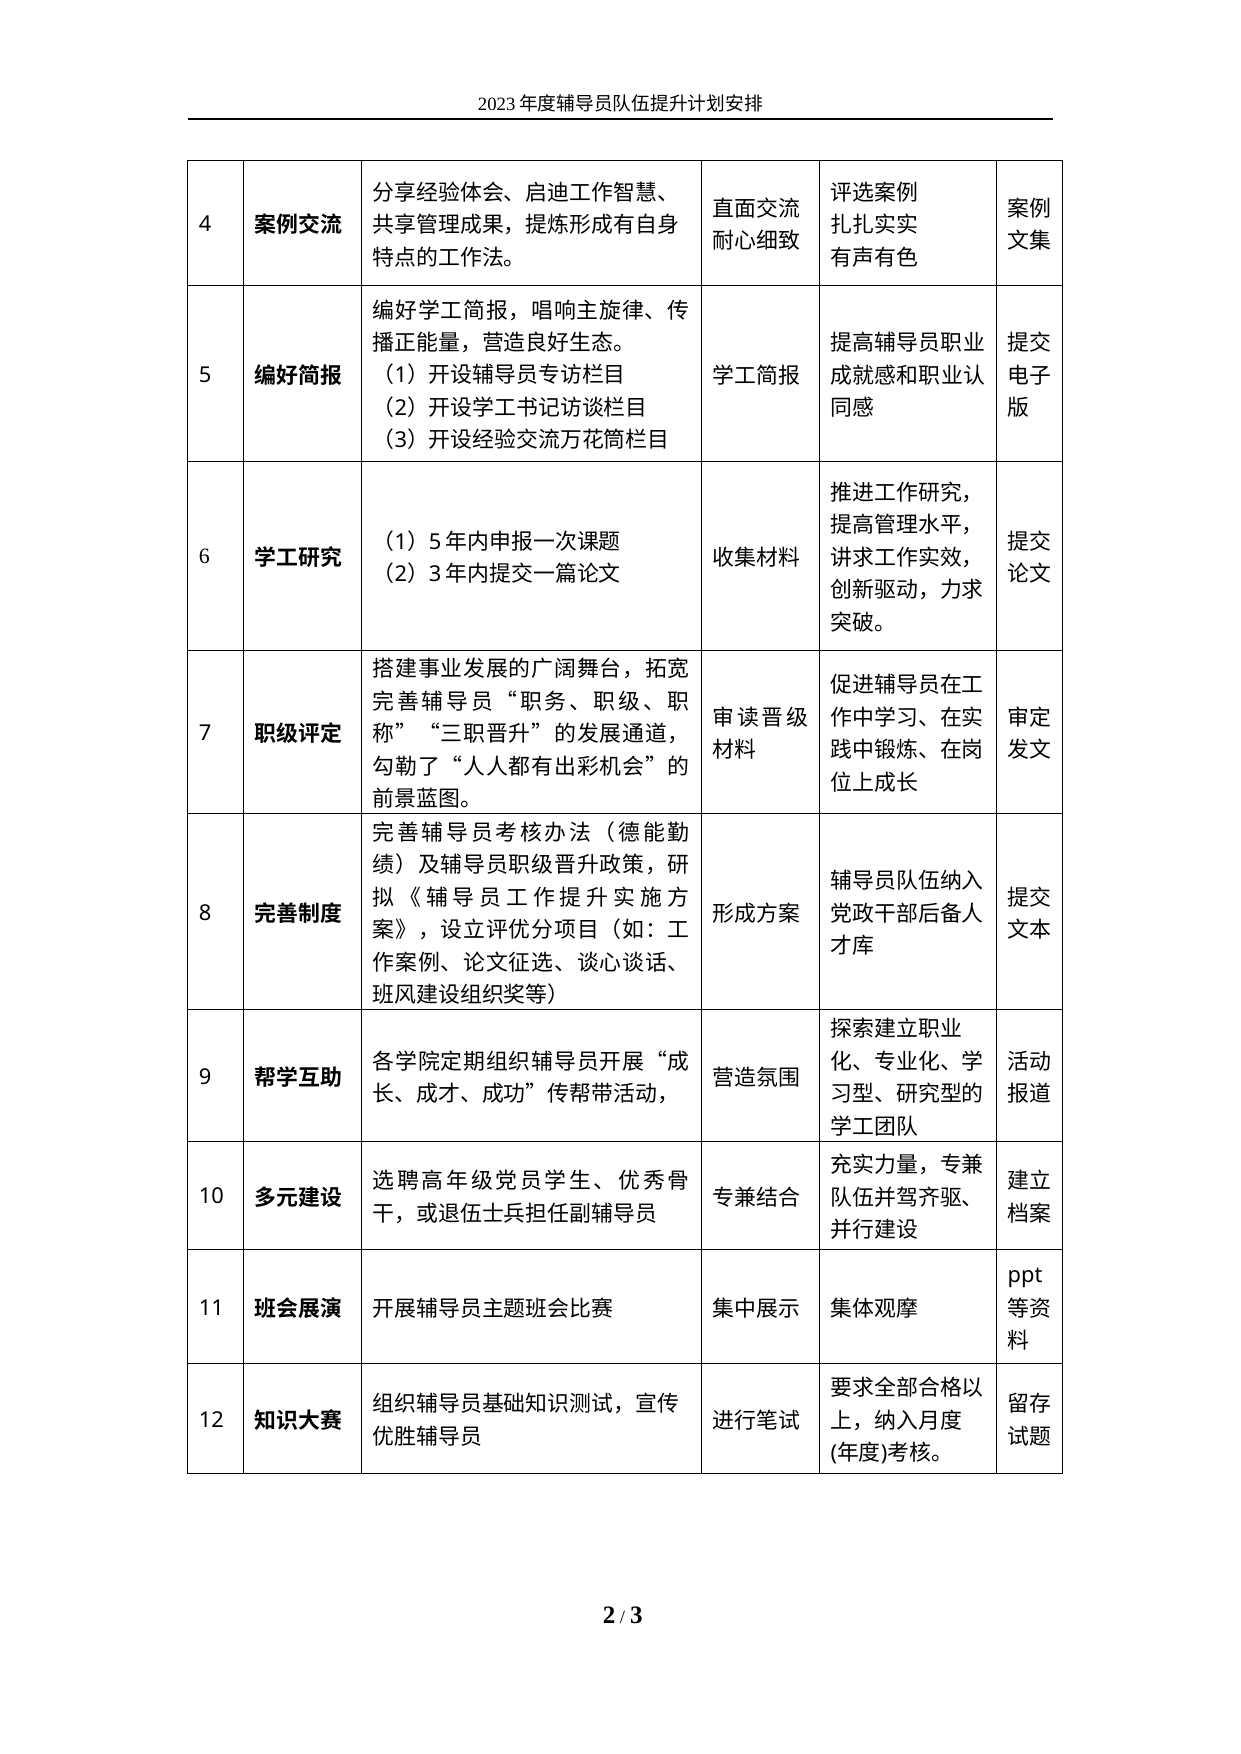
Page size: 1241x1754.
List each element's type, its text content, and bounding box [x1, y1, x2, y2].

table_cell 案例交流 [244, 161, 361, 285]
table_cell 职级评定 [244, 651, 361, 813]
table_cell 建立档案 [997, 1142, 1062, 1249]
table_cell 分享经验体会、启迪工作智慧、共享管理成果，提炼形成有自身特点的工作法。 [362, 161, 701, 285]
table_cell 各学院定期组织辅导员开展“成长、成才、成功”传帮带活动， [362, 1010, 701, 1141]
table_cell 审读晋级材料 [702, 651, 819, 813]
table_cell ppt等资料 [997, 1250, 1062, 1363]
table_cell 10 [188, 1142, 243, 1249]
table_cell 帮学互助 [244, 1010, 361, 1141]
table_cell 选聘高年级党员学生、优秀骨干，或退伍士兵担任副辅导员 [362, 1142, 701, 1249]
table_cell 集中展示 [702, 1250, 819, 1363]
table_cell 充实力量，专兼队伍并驾齐驱、并行建设 [820, 1142, 996, 1249]
table_cell 开展辅导员主题班会比赛 [362, 1250, 701, 1363]
table_cell 4 [188, 161, 243, 285]
table_cell 留存试题 [997, 1364, 1062, 1473]
table_cell 搭建事业发展的广阔舞台，拓宽完善辅导员“职务、职级、职称”“三职晋升”的发展通道，勾勒了“人人都有出彩机会”的前景蓝图。 [362, 651, 701, 813]
table_cell 12 [188, 1364, 243, 1473]
table_cell 集体观摩 [820, 1250, 996, 1363]
table_cell 6 [188, 462, 243, 650]
table_cell 直面交流 耐心细致 [702, 161, 819, 285]
table_cell 完善制度 [244, 814, 361, 1009]
table_cell 组织辅导员基础知识测试，宣传优胜辅导员 [362, 1364, 701, 1473]
table_cell 形成方案 [702, 814, 819, 1009]
table_cell 8 [188, 814, 243, 1009]
table_cell 11 [188, 1250, 243, 1363]
table_cell 班会展演 [244, 1250, 361, 1363]
table_cell 9 [188, 1010, 243, 1141]
table_cell （1）5年内申报一次课题 （2）3年内提交一篇论文 [362, 462, 701, 650]
table_cell 推进工作研究，提高管理水平，讲求工作实效，创新驱动，力求突破。 [820, 462, 996, 650]
table_cell 进行笔试 [702, 1364, 819, 1473]
table_cell 提交文本 [997, 814, 1062, 1009]
table_cell 编好简报 [244, 286, 361, 461]
table_cell 营造氛围 [702, 1010, 819, 1141]
table_cell 7 [188, 651, 243, 813]
table_cell 审定发文 [997, 651, 1062, 813]
table_cell 学工研究 [244, 462, 361, 650]
table_cell 探索建立职业化、专业化、学习型、研究型的学工团队 [820, 1010, 996, 1141]
table_cell 案例文集 [997, 161, 1062, 285]
table_cell 辅导员队伍纳入党政干部后备人才库 [820, 814, 996, 1009]
table_cell 5 [188, 286, 243, 461]
table_cell 促进辅导员在工作中学习、在实践中锻炼、在岗位上成长 [820, 651, 996, 813]
table_cell 知识大赛 [244, 1364, 361, 1473]
table_cell 专兼结合 [702, 1142, 819, 1249]
table_cell 收集材料 [702, 462, 819, 650]
table_cell 编好学工简报，唱响主旋律、传播正能量，营造良好生态。 （1）开设辅导员专访栏目 （2）开设学工书记访谈栏目 （3）开设经验交流万花筒栏目 [362, 286, 701, 461]
table_cell 学工简报 [702, 286, 819, 461]
table_cell 要求全部合格以上，纳入月度(年度)考核。 [820, 1364, 996, 1473]
table_cell 提交电子版 [997, 286, 1062, 461]
table_cell 提交论文 [997, 462, 1062, 650]
table_cell 多元建设 [244, 1142, 361, 1249]
table_cell 提高辅导员职业成就感和职业认同感 [820, 286, 996, 461]
table_cell 完善辅导员考核办法（德能勤绩）及辅导员职级晋升政策，研拟《辅导员工作提升实施方案》，设立评优分项目（如：工作案例、论文征选、谈心谈话、班风建设组织奖等） [362, 814, 701, 1009]
table_cell 活动报道 [997, 1010, 1062, 1141]
table_cell 评选案例 扎扎实实 有声有色 [820, 161, 996, 285]
